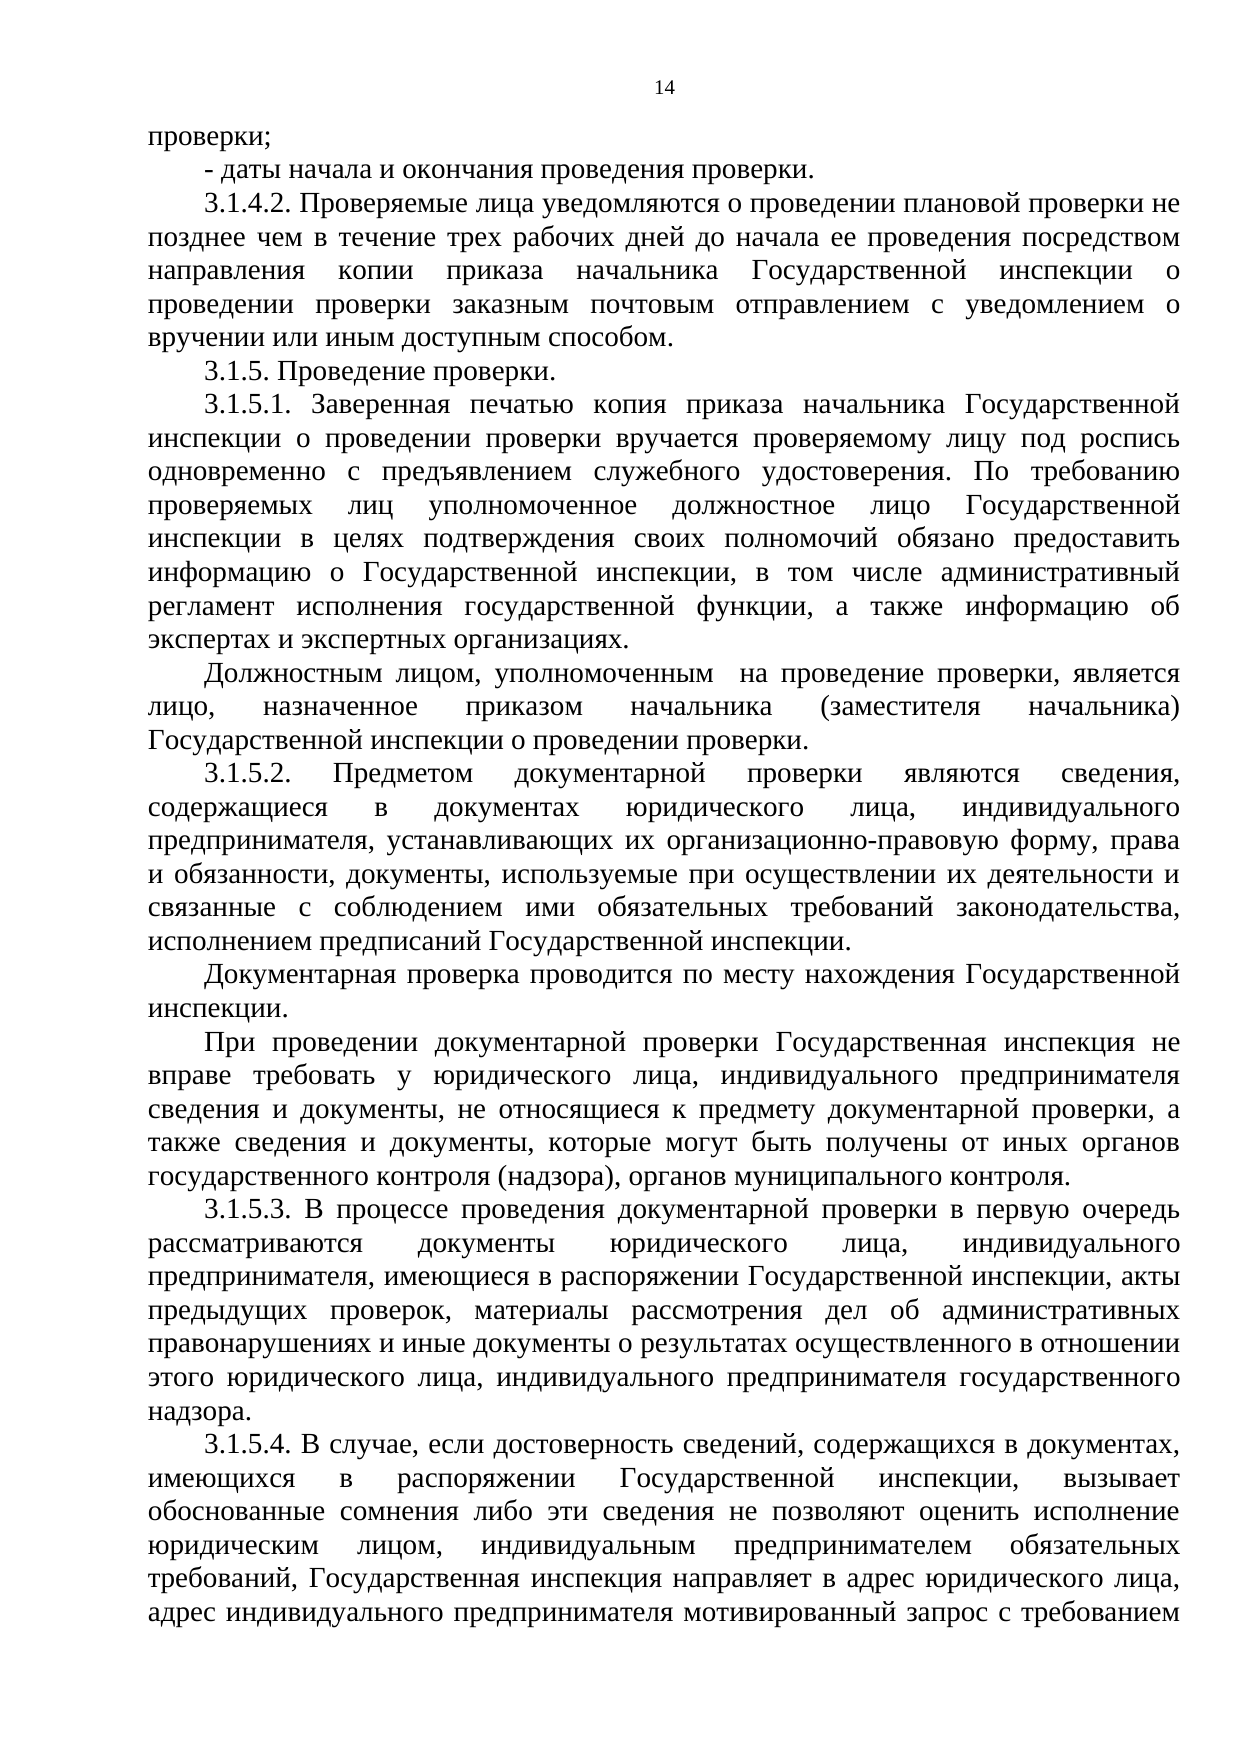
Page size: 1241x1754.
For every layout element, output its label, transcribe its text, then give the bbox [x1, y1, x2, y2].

text 3.1.4.2. Проверяемые лица уведомляются о проведении плановой проверки не позднее чем в течение трех рабочих дней до начала ее проведения посредством направления копии приказа начальника Государственной инспекции о проведении проверки заказным почтовым отправлением с уведомлением о вручении или иным доступным способом. [148, 185, 1181, 353]
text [148, 1426, 1181, 1627]
text Должностным лицом, уполномоченным на проведение проверки, является лицо, назначенное приказом начальника (заместителя начальника) Государственной инспекции о проведении проверки. [148, 655, 1181, 755]
text 3.1.5.1. Заверенная печатью копия приказа начальника Государственной инспекции о проведении проверки вручается проверяемому лицу под роспись одновременно с предъявлением служебного удостоверения. По требованию проверяемых лиц уполномоченное должностное лицо Государственной инспекции в целях подтверждения своих полномочий обязано предоставить информацию о Государственной инспекции, в том числе административный регламент исполнения государственной функции, а также информацию об экспертах и экспертных организациях. [148, 386, 1181, 655]
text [148, 118, 1181, 152]
text 3.1.5.2. Предметом документарной проверки являются сведения, содержащиеся в документах юридического лица, индивидуального предпринимателя, устанавливающих их организационно-правовую форму, права и обязанности, документы, используемые при осуществлении их деятельности и связанные с соблюдением ими обязательных требований законодательства, исполнением предписаний Государственной инспекции. [148, 755, 1181, 957]
text При проведении документарной проверки Государственная инспекция не вправе требовать у юридического лица, индивидуального предпринимателя сведения и документы, не относящиеся к предмету документарной проверки, а также сведения и документы, которые могут быть получены от иных органов государственного контроля (надзора), органов муниципального контроля. [148, 1024, 1181, 1191]
text Документарная проверка проводится по месту нахождения Государственной инспекции. [148, 957, 1181, 1024]
text - даты начала и окончания проведения проверки. [148, 152, 1181, 185]
text 3.1.5.3. В процессе проведения документарной проверки в первую очередь рассматриваются документы юридического лица, индивидуального предпринимателя, имеющиеся в распоряжении Государственной инспекции, акты предыдущих проверок, материалы рассмотрения дел об административных правонарушениях и иные документы о результатах осуществленного в отношении этого юридического лица, индивидуального предпринимателя государственного надзора. [148, 1191, 1181, 1426]
text 3.1.5. Проведение проверки. [148, 353, 1181, 386]
